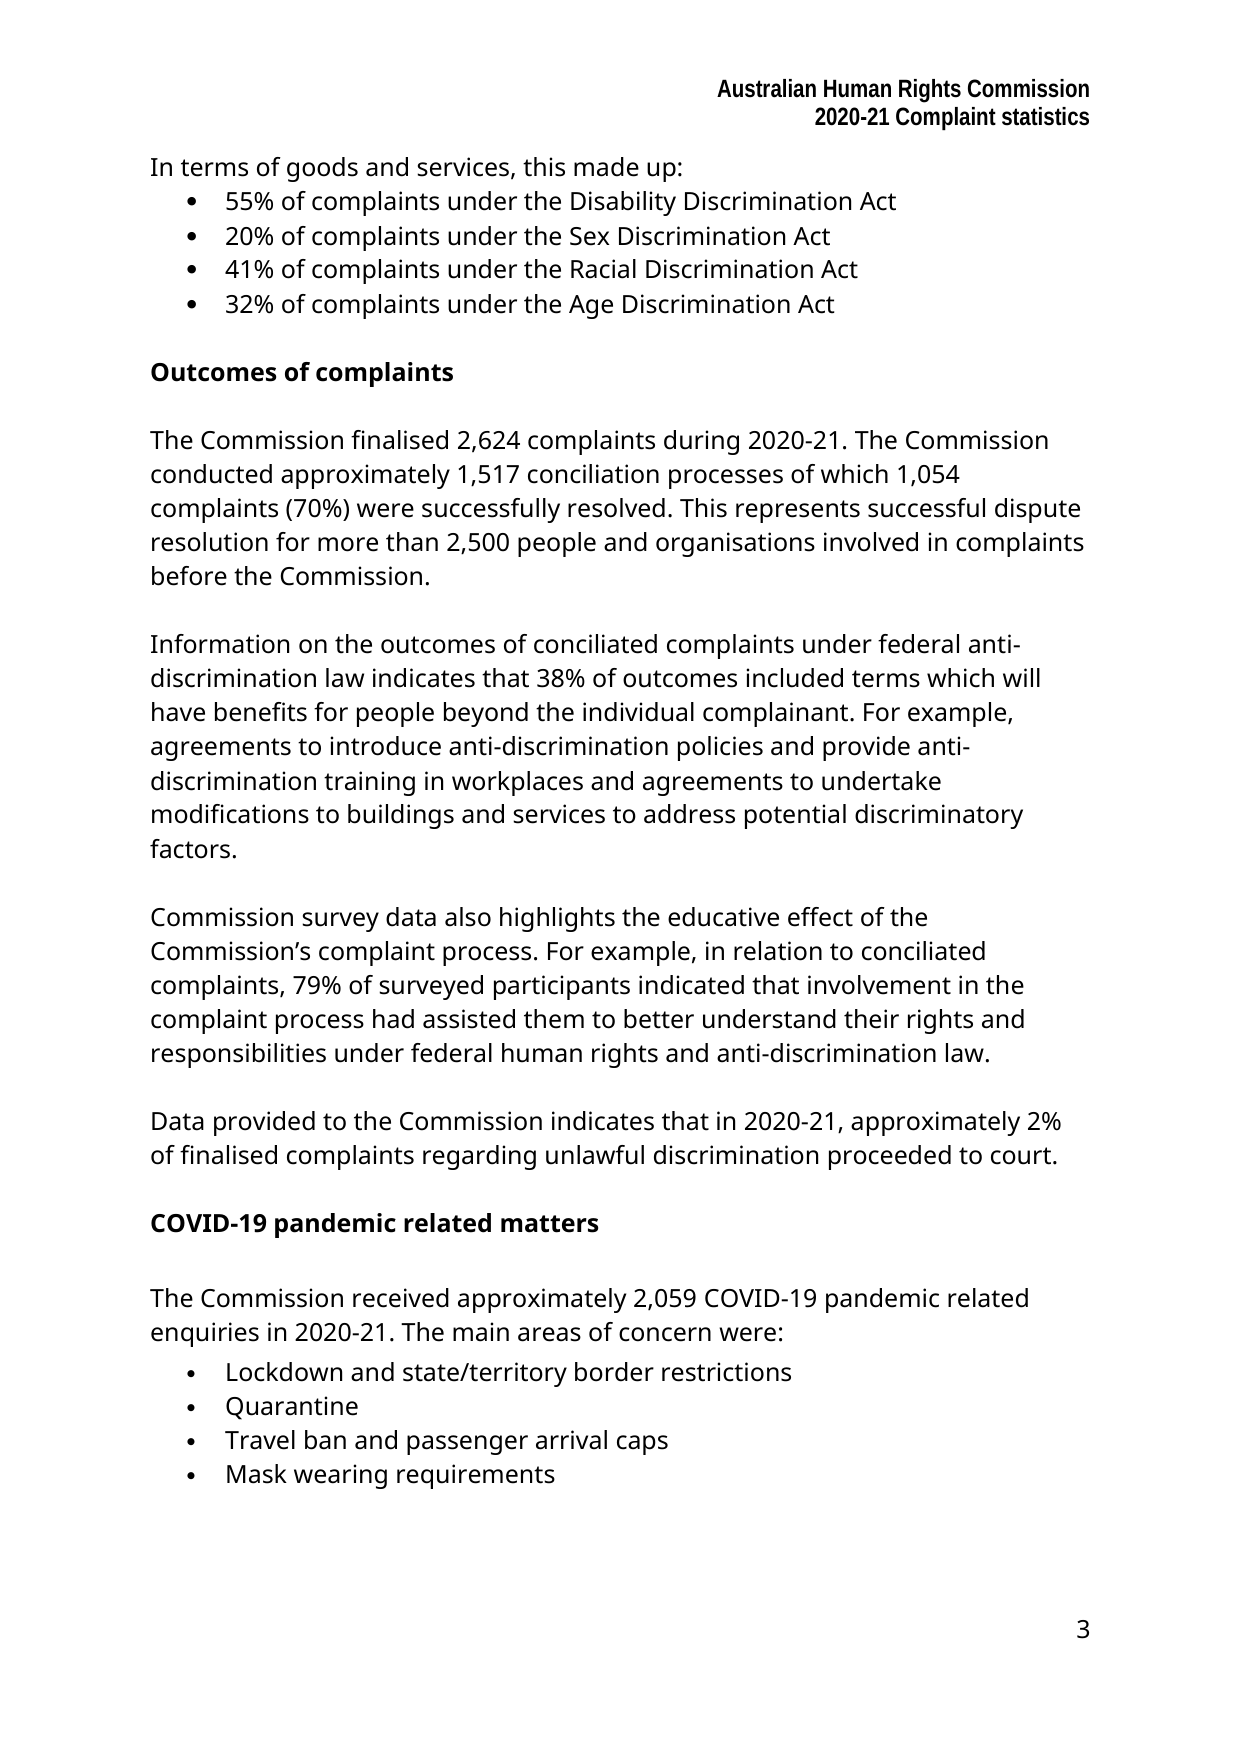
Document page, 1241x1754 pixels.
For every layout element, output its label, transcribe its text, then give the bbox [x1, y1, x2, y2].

subtitle COVID-19 pandemic related matters [150, 1206, 1090, 1240]
text The Commission received approximately 2,059 COVID-19 pandemic related enquiries in 2020-21. The main areas of concern were: [150, 1280, 1090, 1348]
list 32% of complaints under the Age Discrimination Act [187, 286, 1090, 320]
text The Commission finalised 2,624 complaints during 2020-21. The Commission conducted approximately 1,517 conciliation processes of which 1,054 complaints (70%) were successfully resolved. This represents successful dispute resolution for more than 2,500 people and organisations involved in complaints before the Commission. [150, 422, 1090, 593]
subtitle Outcomes of complaints [150, 354, 1090, 388]
text Commission survey data also highlights the educative effect of the Commission’s complaint process. For example, in relation to conciliated complaints, 79% of surveyed participants indicated that involvement in the complaint process had assisted them to better understand their rights and responsibilities under federal human rights and anti-discrimination law. [150, 899, 1090, 1070]
text Information on the outcomes of conciliated complaints under federal anti-discrimination law indicates that 38% of outcomes included terms which will have benefits for people beyond the individual complainant. For example, agreements to introduce anti-discrimination policies and provide anti-discrimination training in workplaces and agreements to undertake modifications to buildings and services to address potential discriminatory factors. [150, 627, 1090, 865]
text Data provided to the Commission indicates that in 2020-21, approximately 2% of finalised complaints regarding unlawful discrimination proceeded to court. [150, 1104, 1090, 1172]
list 20% of complaints under the Sex Discrimination Act [187, 218, 1090, 252]
list 55% of complaints under the Disability Discrimination Act [187, 184, 1090, 218]
list 41% of complaints under the Racial Discrimination Act [187, 252, 1090, 286]
list Travel ban and passenger arrival caps [187, 1423, 1090, 1457]
list Mask wearing requirements [187, 1457, 1090, 1491]
list Quarantine [187, 1389, 1090, 1423]
list Lockdown and state/territory border restrictions [187, 1355, 1090, 1389]
text In terms of goods and services, this made up: [150, 150, 1090, 184]
